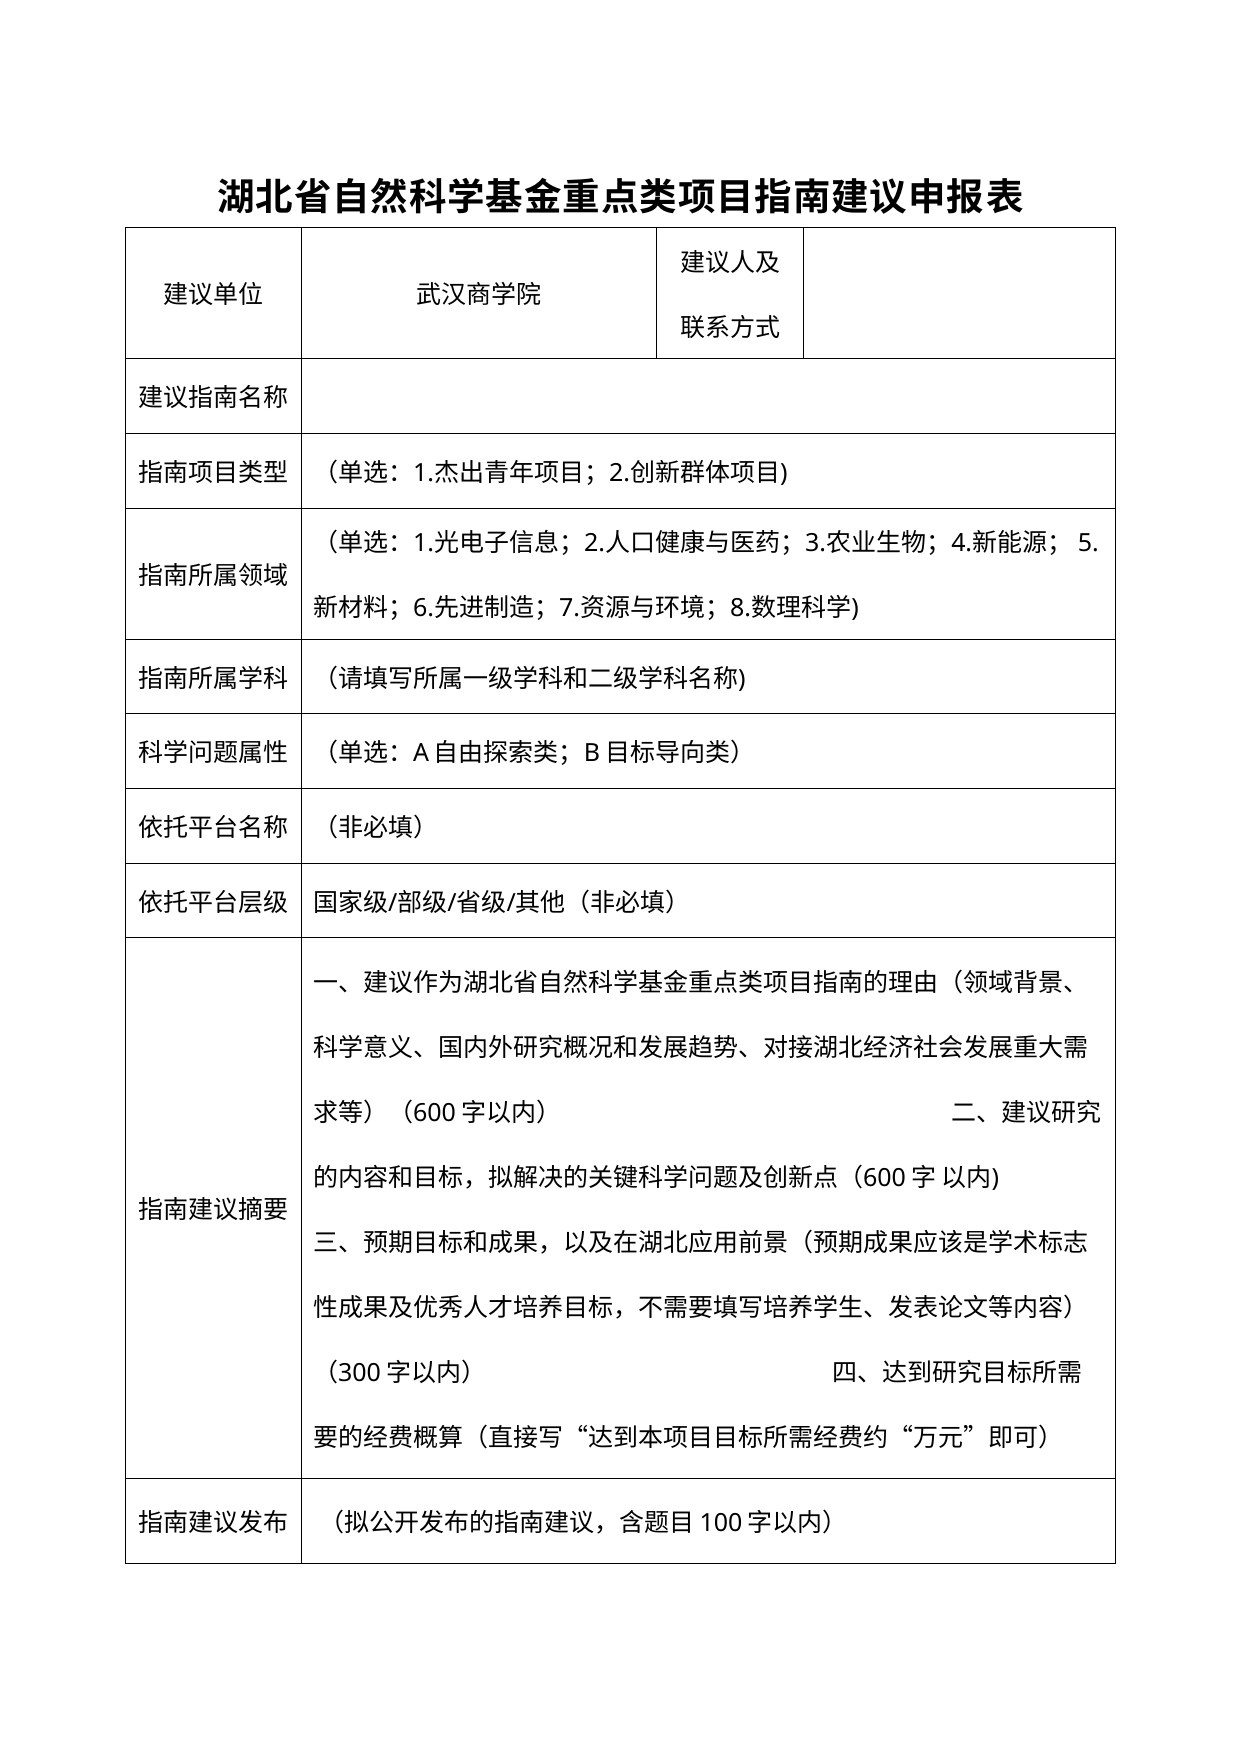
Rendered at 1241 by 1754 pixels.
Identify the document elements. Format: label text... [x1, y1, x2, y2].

table_cell 建议作为湖北省自然科学基金重点类项目指南的理由（领域背景、 科学意义、国内外研究概况和发展趋势、对接湖北经济社会发展重大需 求等）（600字以内） 二、建议研究的内容和目标，拟解决的关键科学问题及创新点（600字 以内) 三、预期目标和成果，以及在湖北应用前景（预期成果应该是学术标志 性成果及优秀人才培养目标，不需要填写培养学生、发表论文等内容） （300字以内） 四、达到研究目标所需要的经费概算（直接写“达到本项目目标所需经费约“万元”即可） [302, 938, 1115, 1478]
table_cell 依托平台名称 [126, 789, 301, 862]
text 湖北省自然科学基金重点类项目指南建议申报表 [187, 162, 1053, 227]
table_cell （单选：1.杰出青年项目；2.创新群体项目) [302, 434, 1115, 507]
table_cell 建议指南名称 [126, 359, 301, 433]
table_cell （请填写所属一级学科和二级学科名称) [302, 640, 1115, 713]
table_cell （单选：1.光电子信息；2.人口健康与医药；3.农业生物；4.新能源； 5.新材料；6.先进制造；7.资源与环境；8.数理科学) [302, 509, 1115, 638]
table_cell （非必填） [302, 789, 1115, 862]
table_cell （单选：A自由探索类；B目标导向类） [302, 714, 1115, 788]
table_cell 指南建议发布 [126, 1479, 301, 1563]
table_cell 指南建议摘要 [126, 938, 301, 1478]
table_cell 依托平台层级 [126, 864, 301, 937]
table_header 建议人及 联系方式 [657, 228, 803, 358]
table_cell [302, 359, 1115, 433]
table_header 武汉商学院 [302, 228, 656, 358]
table_cell 指南项目类型 [126, 434, 301, 507]
table_header [804, 228, 1115, 358]
table_cell 指南所属学科 [126, 640, 301, 713]
table_cell 指南所属领域 [126, 509, 301, 638]
table_header 建议单位 [126, 228, 301, 358]
table_cell （拟公开发布的指南建议，含题目100字以内） [302, 1479, 1115, 1563]
table_cell 科学问题属性 [126, 714, 301, 788]
table_cell 国家级/部级/省级/其他（非必填） [302, 864, 1115, 937]
